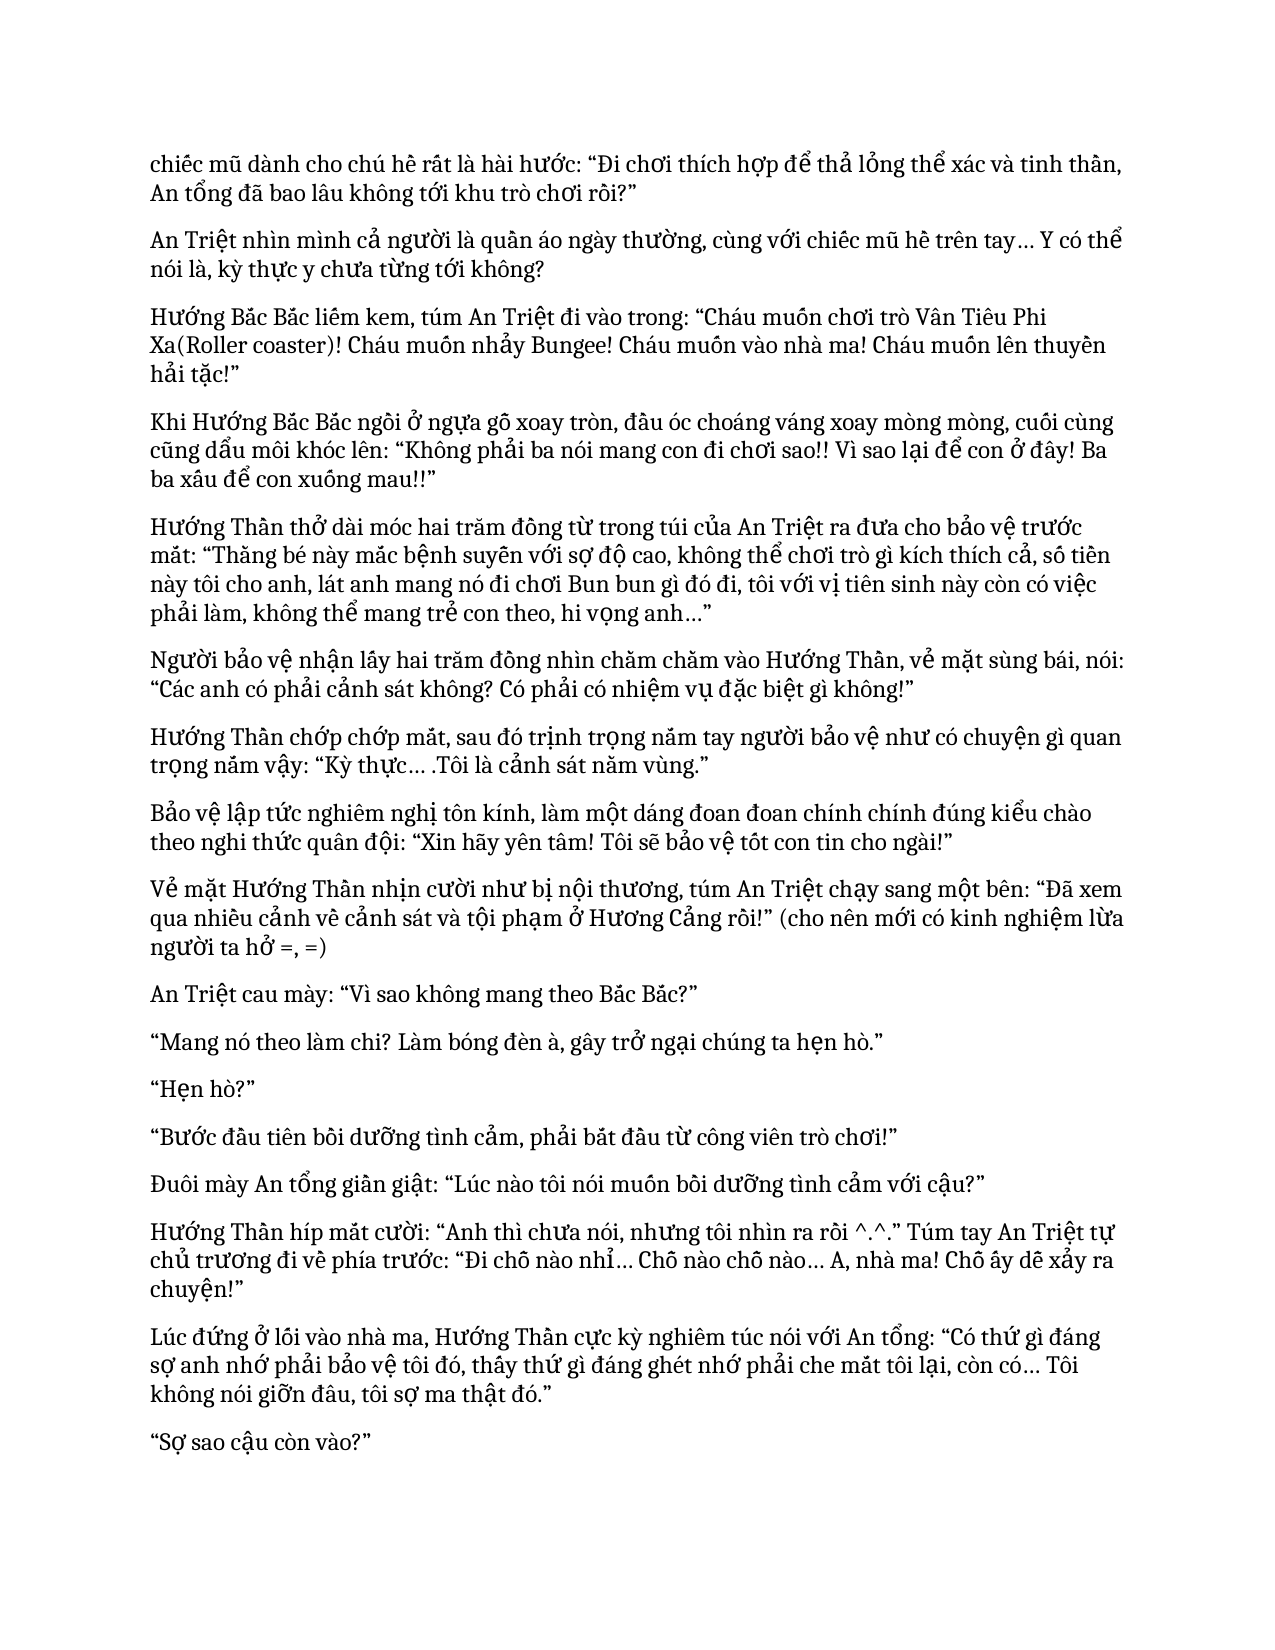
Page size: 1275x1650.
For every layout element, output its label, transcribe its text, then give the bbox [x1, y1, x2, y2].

text Hướng Bắc Bắc liếm kem, túm An Triệt đi vào trong: “Cháu muốn chơi trò Vân Tiêu Phi Xa(Roller coaster)! Cháu muốn nhảy Bungee! Cháu muốn vào nhà ma! Cháu muốn lên thuyền hải tặc!” [150, 302, 1125, 389]
text Vẻ mặt Hướng Thần nhịn cười như bị nội thương, túm An Triệt chạy sang một bên: “Đã xem qua nhiều cảnh về cảnh sát và tội phạm ở Hương Cảng rồi!” (cho nên mới có kinh nghiệm lừa người ta hở =, =) [150, 875, 1125, 961]
text Lúc đứng ở lối vào nhà ma, Hướng Thần cực kỳ nghiêm túc nói với An tổng: “Có thứ gì đáng sợ anh nhớ phải bảo vệ tôi đó, thấy thứ gì đáng ghét nhớ phải che mắt tôi lại, còn có… Tôi không nói giỡn đâu, tôi sợ ma thật đó.” [150, 1322, 1125, 1409]
text Đuôi mày An tổng giần giật: “Lúc nào tôi nói muốn bồi dưỡng tình cảm với cậu?” [150, 1170, 1125, 1199]
text An Triệt cau mày: “Vì sao không mang theo Bắc Bắc?” [150, 980, 1125, 1009]
text Hướng Thần chớp chớp mắt, sau đó trịnh trọng nắm tay người bảo vệ như có chuyện gì quan trọng nắm vậy: “Kỳ thực… .Tôi là cảnh sát nằm vùng.” [150, 722, 1125, 780]
text Hướng Thần híp mắt cười: “Anh thì chưa nói, nhưng tôi nhìn ra rồi ^.^.” Túm tay An Triệt tự chủ trương đi về phía trước: “Đi chỗ nào nhỉ… Chỗ nào chỗ nào… A, nhà ma! Chỗ ấy dễ xảy ra chuyện!” [150, 1217, 1125, 1304]
text Khi Hướng Bắc Bắc ngồi ở ngựa gỗ xoay tròn, đầu óc choáng váng xoay mòng mòng, cuối cùng cũng dẩu môi khóc lên: “Không phải ba nói mang con đi chơi sao!! Vì sao lại để con ở đây! Ba ba xấu để con xuống mau!!” [150, 407, 1125, 494]
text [150, 150, 1125, 207]
text An Triệt nhìn mình cả người là quần áo ngày thường, cùng với chiếc mũ hề trên tay… Y có thể nói là, kỳ thực y chưa từng tới không? [150, 226, 1125, 284]
text “Bước đầu tiên bồi dưỡng tình cảm, phải bắt đầu từ công viên trò chơi!” [150, 1122, 1125, 1151]
text Người bảo vệ nhận lấy hai trăm đồng nhìn chằm chằm vào Hướng Thần, vẻ mặt sùng bái, nói: “Các anh có phải cảnh sát không? Có phải có nhiệm vụ đặc biệt gì không!” [150, 646, 1125, 704]
text Hướng Thần thở dài móc hai trăm đồng từ trong túi của An Triệt ra đưa cho bảo vệ trước mắt: “Thằng bé này mắc bệnh suyễn với sợ độ cao, không thể chơi trò gì kích thích cả, số tiền này tôi cho anh, lát anh mang nó đi chơi Bun bun gì đó đi, tôi với vị tiên sinh này còn có việc phải làm, không thể mang trẻ con theo, hi vọng anh…” [150, 512, 1125, 627]
text “Mang nó theo làm chi? Làm bóng đèn à, gây trở ngại chúng ta hẹn hò.” [150, 1027, 1125, 1056]
text “Sợ sao cậu còn vào?” [150, 1427, 1125, 1456]
text Bảo vệ lập tức nghiêm nghị tôn kính, làm một dáng đoan đoan chính chính đúng kiểu chào theo nghi thức quân đội: “Xin hãy yên tâm! Tôi sẽ bảo vệ tốt con tin cho ngài!” [150, 799, 1125, 856]
text “Hẹn hò?” [150, 1075, 1125, 1104]
